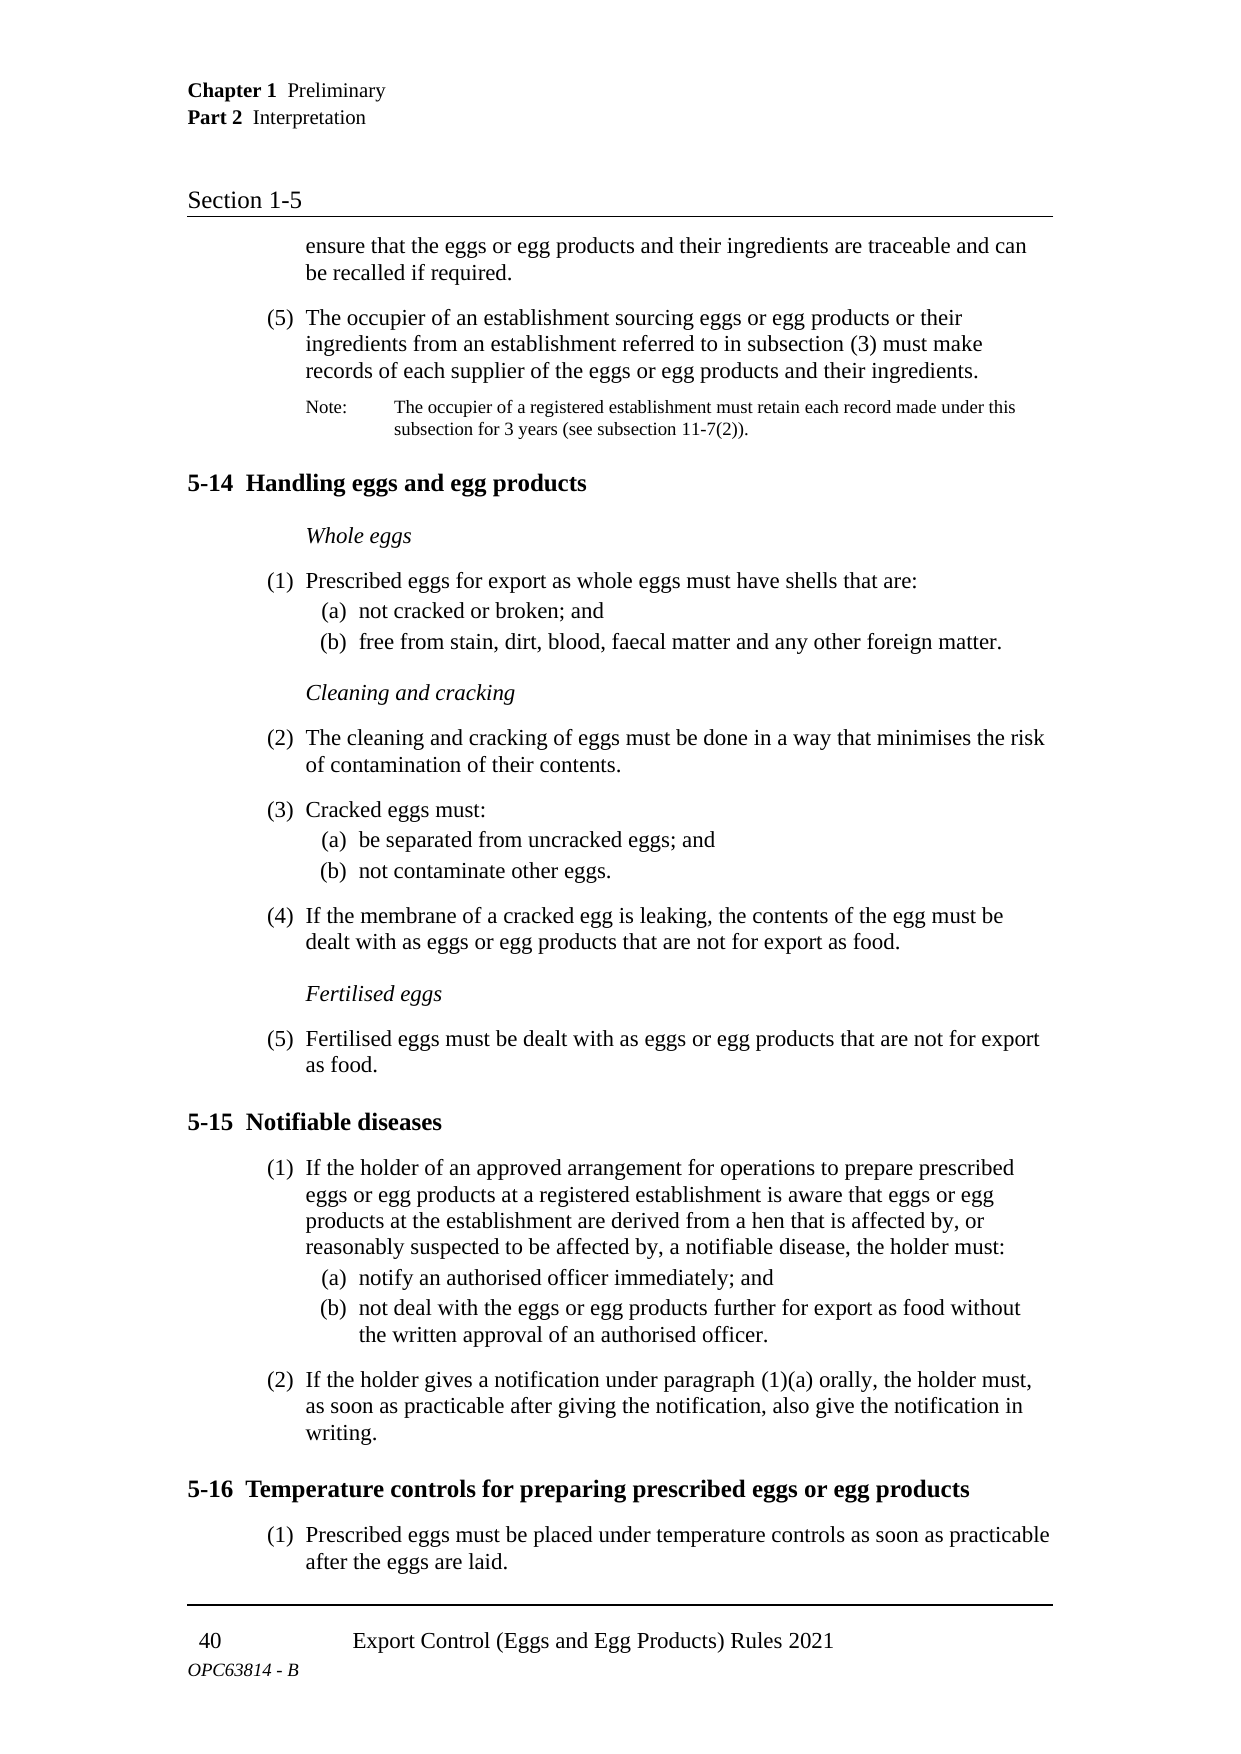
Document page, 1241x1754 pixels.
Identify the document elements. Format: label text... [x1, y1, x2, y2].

text (1) If the holder of an approved arrangement for operations to prepare prescribed eggs or egg products at a registered establishment is aware that eggs or egg products at the establishment are derived from a hen that is affected by, or reasonably suspected to be affected by, a notifiable disease, the holder must: [187, 1154, 1053, 1260]
text Note: The occupier of a registered establishment must retain each record made under this subsection for 3 years (see subsection 11-7(2)). [305, 396, 1053, 439]
text (1) Prescribed eggs must be placed under temperature controls as soon as practicable after the eggs are laid. [187, 1522, 1053, 1574]
text Whole eggs [305, 522, 1053, 548]
text 5-15 Notifiable diseases [187, 1107, 1053, 1136]
text (3) Cracked eggs must: [187, 796, 1053, 822]
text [187, 233, 1053, 285]
text (5) Fertilised eggs must be dealt with as eggs or egg products that are not for export as food. [187, 1025, 1053, 1078]
text (4) If the membrane of a cracked egg is leaking, the contents of the egg must be dealt with as eggs or egg products that are not for export as food. [187, 902, 1053, 955]
text (b) free from stain, dirt, blood, faecal matter and any other foreign matter. [187, 628, 1053, 654]
text (a) be separated from uncracked eggs; and [187, 826, 1053, 853]
text (2) If the holder gives a notification under paragraph (1)(a) orally, the holder must, as soon as practicable after giving the notification, also give the notification in writing. [187, 1366, 1053, 1445]
text (1) Prescribed eggs for export as whole eggs must have shells that are: [187, 567, 1053, 593]
text (a) not cracked or broken; and [187, 597, 1053, 624]
text (2) The cleaning and cracking of eggs must be done in a way that minimises the risk of contamination of their contents. [187, 724, 1053, 777]
text (a) notify an authorised officer immediately; and [187, 1264, 1053, 1290]
text Cleaning and cracking [305, 679, 1053, 706]
text (5) The occupier of an establishment sourcing eggs or egg products or their ingredients from an establishment referred to in subsection (3) must make records of each supplier of the eggs or egg products and their ingredients. [187, 304, 1053, 383]
text Fertilised eggs [305, 980, 1053, 1006]
text 5-16 Temperature controls for preparing prescribed eggs or egg products [187, 1474, 1053, 1503]
text 5-14 Handling eggs and egg products [187, 468, 1053, 497]
text (b) not deal with the eggs or egg products further for export as food without the written approval of an authorised officer. [187, 1294, 1053, 1347]
text (b) not contaminate other eggs. [187, 857, 1053, 883]
